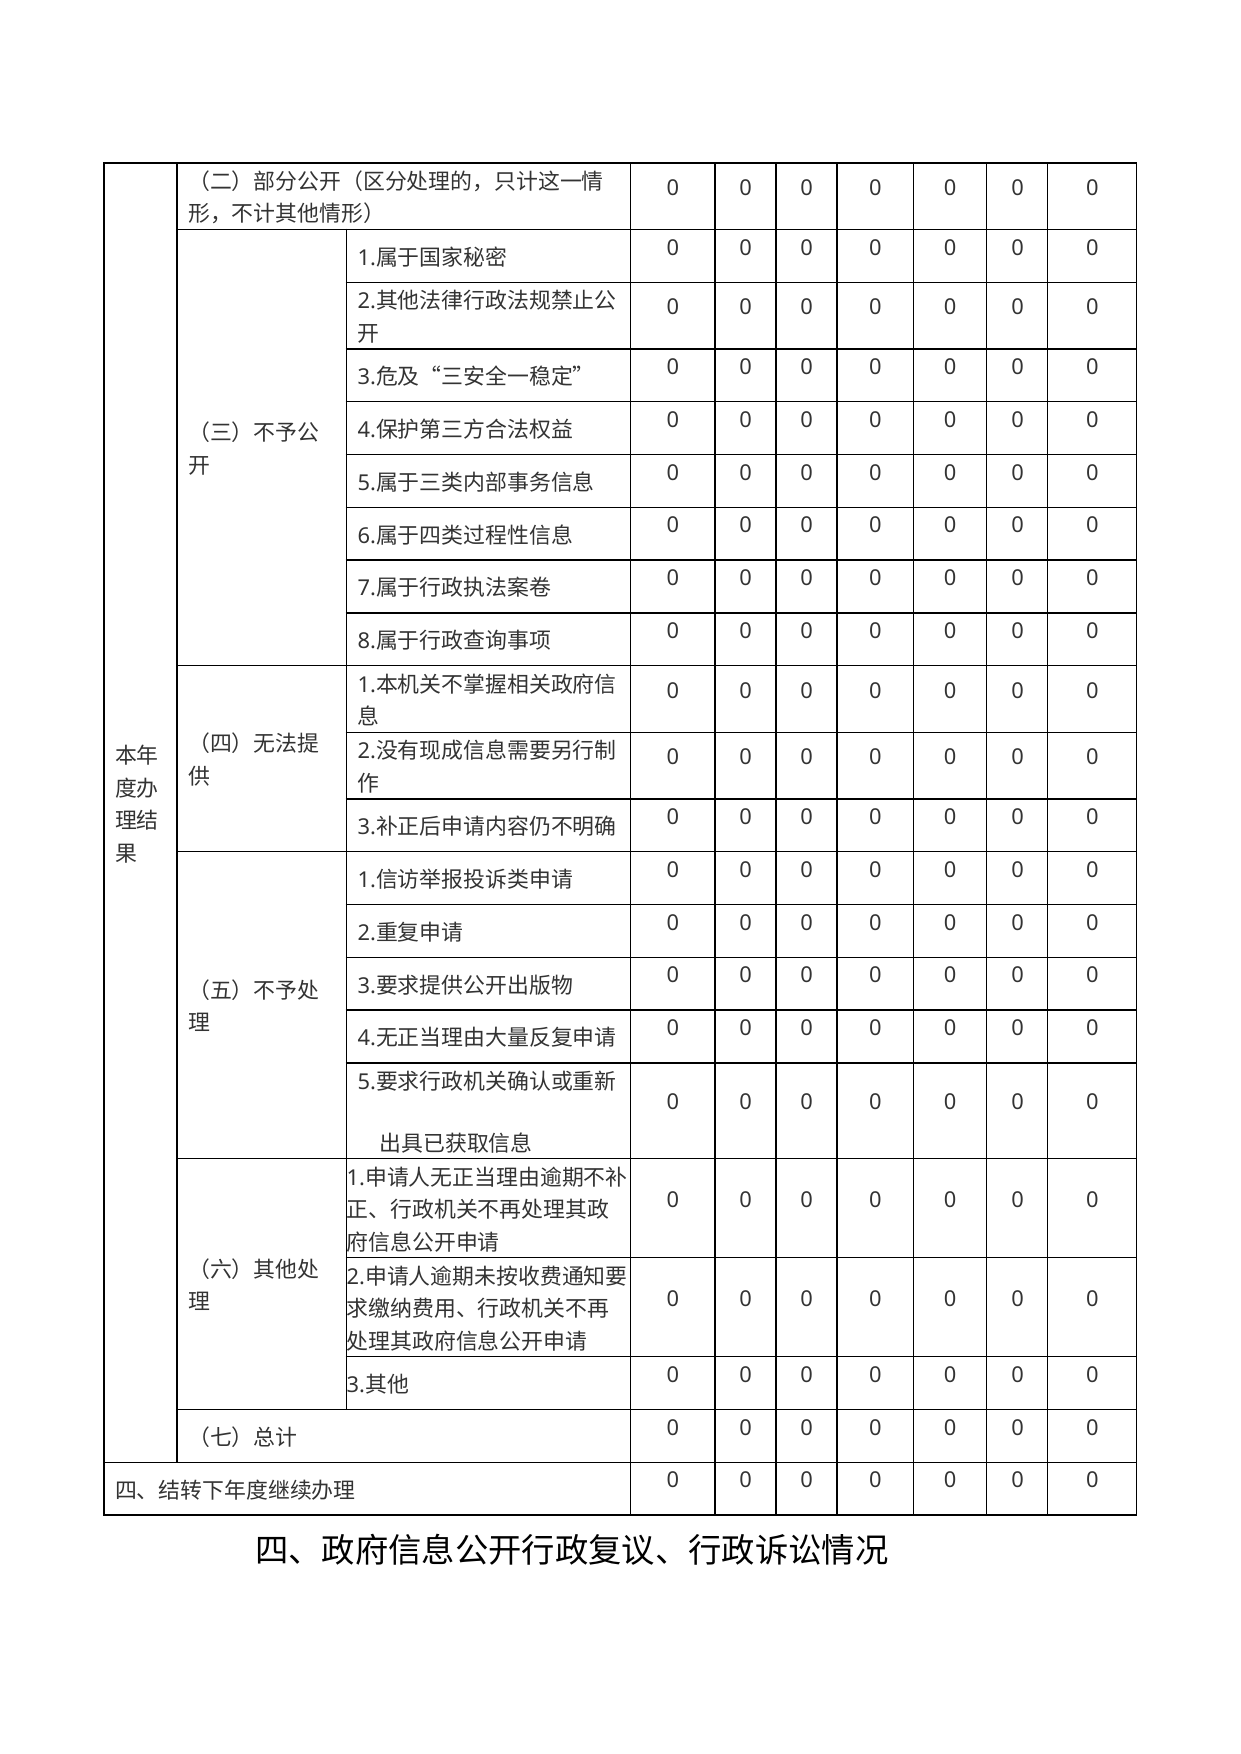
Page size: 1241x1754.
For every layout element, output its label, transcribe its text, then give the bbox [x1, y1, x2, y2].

table_cell 0 [838, 508, 913, 559]
table_cell 0 [631, 733, 714, 798]
table_cell 0 [1048, 614, 1136, 665]
table_cell 0 [914, 1011, 986, 1062]
table_cell 0 [716, 1410, 775, 1461]
table_cell 0 [777, 455, 836, 506]
table_cell 0 [838, 1463, 913, 1514]
table_cell 0 [987, 614, 1047, 665]
table_cell 0 [987, 402, 1047, 453]
table_cell 0 [987, 1064, 1047, 1158]
table_cell 0 [777, 1410, 836, 1461]
table_cell 0 [777, 733, 836, 798]
table_cell （七）总计 [178, 1410, 630, 1461]
table_cell 0 [631, 800, 714, 851]
table_cell 7.属于行政执法案卷 [347, 561, 630, 612]
text 四、政府信息公开行政复议、行政诉讼情况 [187, 1516, 1053, 1581]
table_cell 0 [777, 1159, 836, 1257]
table_cell 0 [914, 614, 986, 665]
table_cell 0 [716, 561, 775, 612]
table_cell 0 [987, 230, 1047, 281]
table_cell 4.保护第三方合法权益 [347, 402, 630, 453]
table_cell 0 [631, 905, 714, 956]
table_cell 0 [716, 733, 775, 798]
table_cell 0 [987, 164, 1047, 228]
table_cell 0 [631, 561, 714, 612]
table_cell 0 [1048, 1357, 1136, 1409]
table_cell 0 [914, 800, 986, 851]
table_cell 0 [777, 1258, 836, 1356]
table_cell 8.属于行政查询事项 [347, 614, 630, 665]
table_cell （二）部分公开（区分处理的，只计这一情形，不计其他情形） [178, 164, 630, 228]
table_cell 0 [1048, 561, 1136, 612]
table_cell 0 [1048, 283, 1136, 348]
table_cell 0 [777, 164, 836, 228]
table_cell 0 [631, 852, 714, 903]
table_cell 0 [1048, 733, 1136, 798]
table_cell 0 [777, 1357, 836, 1409]
table_cell 0 [914, 852, 986, 903]
table_cell 0 [987, 508, 1047, 559]
table_cell 0 [716, 800, 775, 851]
table_cell 0 [987, 800, 1047, 851]
table_cell 0 [716, 1258, 775, 1356]
table_cell 0 [914, 402, 986, 453]
table_cell 0 [716, 1159, 775, 1257]
table_cell 0 [1048, 666, 1136, 731]
table_cell 0 [1048, 1410, 1136, 1461]
table_cell 0 [716, 666, 775, 731]
table_cell 0 [838, 283, 913, 348]
table_cell 0 [914, 1258, 986, 1356]
table_cell 0 [777, 283, 836, 348]
table_cell 0 [987, 666, 1047, 731]
table_cell 0 [777, 852, 836, 903]
table_cell 0 [987, 1357, 1047, 1409]
table_cell 0 [838, 958, 913, 1009]
table_cell 0 [987, 561, 1047, 612]
table_cell 0 [838, 350, 913, 401]
table_cell 0 [987, 905, 1047, 956]
table_cell 0 [838, 852, 913, 903]
table_cell 0 [631, 666, 714, 731]
table_cell 0 [777, 508, 836, 559]
table_cell 0 [777, 905, 836, 956]
table_cell 6.属于四类过程性信息 [347, 508, 630, 559]
table_cell 0 [716, 852, 775, 903]
table_cell 0 [838, 1159, 913, 1257]
table_cell 0 [838, 1410, 913, 1461]
table_cell 0 [777, 230, 836, 281]
table_cell 1.申请人无正当理由逾期不补正、行政机关不再处理其政府信息公开申请 [347, 1159, 630, 1257]
table_cell 0 [987, 1463, 1047, 1514]
table_cell 0 [716, 614, 775, 665]
table_cell 5.要求行政机关确认或重新 出具已获取信息 [347, 1064, 630, 1158]
table_cell 0 [716, 283, 775, 348]
table_cell 0 [777, 1463, 836, 1514]
table_cell 0 [987, 283, 1047, 348]
table_cell 0 [1048, 455, 1136, 506]
table_cell 2.重复申请 [347, 905, 630, 956]
table_cell 0 [716, 455, 775, 506]
table_cell 0 [914, 958, 986, 1009]
table_cell （四）无法提供 [178, 666, 346, 851]
table_cell 0 [777, 561, 836, 612]
table_cell 1.信访举报投诉类申请 [347, 852, 630, 903]
table_cell 0 [838, 561, 913, 612]
table_cell 0 [838, 666, 913, 731]
table_cell 4.无正当理由大量反复申请 [347, 1011, 630, 1062]
table_cell 0 [914, 508, 986, 559]
table_cell 0 [777, 1064, 836, 1158]
table_cell （三）不予公开 [178, 230, 346, 665]
table_cell 0 [1048, 1258, 1136, 1356]
table_cell 3.其他 [347, 1357, 630, 1409]
table_cell 0 [777, 958, 836, 1009]
table_cell 0 [716, 958, 775, 1009]
table_cell 0 [914, 230, 986, 281]
table_cell 0 [631, 402, 714, 453]
table_cell 0 [1048, 800, 1136, 851]
table_cell 0 [914, 283, 986, 348]
table_cell 0 [716, 164, 775, 228]
table_cell 0 [914, 905, 986, 956]
table_cell 0 [631, 1258, 714, 1356]
table_cell 四、结转下年度继续办理 [105, 1463, 630, 1514]
table_cell 0 [631, 164, 714, 228]
table_cell 0 [631, 614, 714, 665]
table_cell 0 [777, 800, 836, 851]
table_cell 0 [987, 1011, 1047, 1062]
table_cell 0 [987, 852, 1047, 903]
table_cell 3.危及“三安全一稳定” [347, 350, 630, 401]
table_cell 0 [1048, 1064, 1136, 1158]
table_cell 0 [914, 1064, 986, 1158]
table_cell 0 [716, 350, 775, 401]
table_cell 0 [838, 1064, 913, 1158]
table_cell 0 [1048, 402, 1136, 453]
table_cell 0 [716, 230, 775, 281]
table_cell 0 [631, 350, 714, 401]
table_cell 0 [987, 1159, 1047, 1257]
table_cell 0 [987, 733, 1047, 798]
table_cell 3.补正后申请内容仍不明确 [347, 800, 630, 851]
table_cell 0 [777, 402, 836, 453]
table_cell 0 [631, 958, 714, 1009]
table_cell 0 [914, 350, 986, 401]
table_cell 0 [838, 614, 913, 665]
table_cell 0 [838, 455, 913, 506]
table_cell 0 [987, 455, 1047, 506]
table_cell 2.没有现成信息需要另行制作 [347, 733, 630, 798]
table_cell （五）不予处理 [178, 852, 346, 1158]
table_cell 0 [1048, 350, 1136, 401]
table_cell 0 [1048, 1011, 1136, 1062]
table_cell 0 [631, 230, 714, 281]
table_cell 0 [987, 1258, 1047, 1356]
table_cell 0 [1048, 905, 1136, 956]
table_cell 0 [1048, 230, 1136, 281]
table_cell 3.要求提供公开出版物 [347, 958, 630, 1009]
table_cell 三、本年度办理结果 [105, 164, 176, 1461]
table_cell 0 [838, 733, 913, 798]
table_cell 0 [838, 230, 913, 281]
table_cell 0 [716, 1064, 775, 1158]
table_cell 0 [838, 402, 913, 453]
table_cell 0 [631, 455, 714, 506]
table_cell 0 [631, 1463, 714, 1514]
table_cell （六）其他处理 [178, 1159, 346, 1409]
table_cell 0 [716, 1011, 775, 1062]
table_cell 0 [914, 455, 986, 506]
table_cell 0 [1048, 852, 1136, 903]
table_cell 0 [838, 1011, 913, 1062]
table_cell 0 [914, 1159, 986, 1257]
table_cell 0 [914, 666, 986, 731]
table_cell 0 [777, 614, 836, 665]
table_cell 0 [987, 350, 1047, 401]
table_cell 0 [987, 1410, 1047, 1461]
table_cell 0 [716, 402, 775, 453]
table_cell 0 [631, 1011, 714, 1062]
table_cell 0 [1048, 958, 1136, 1009]
table_cell 0 [631, 1159, 714, 1257]
table_cell 0 [716, 905, 775, 956]
table_cell 0 [631, 508, 714, 559]
table_cell 0 [1048, 508, 1136, 559]
table_cell 0 [838, 164, 913, 228]
table_cell 0 [914, 733, 986, 798]
table_cell 0 [1048, 164, 1136, 228]
table_cell 2.申请人逾期未按收费通知要求缴纳费用、行政机关不再处理其政府信息公开申请 [347, 1258, 630, 1356]
table_cell 0 [838, 905, 913, 956]
table_cell 0 [631, 1357, 714, 1409]
table_cell 0 [716, 1357, 775, 1409]
table_cell 0 [914, 561, 986, 612]
table_cell 0 [716, 1463, 775, 1514]
table_cell 0 [777, 666, 836, 731]
table_cell 0 [631, 1064, 714, 1158]
table_cell 0 [838, 1258, 913, 1356]
table_cell 0 [914, 164, 986, 228]
table_cell 0 [914, 1410, 986, 1461]
table_cell 0 [838, 800, 913, 851]
table_cell 5.属于三类内部事务信息 [347, 455, 630, 506]
table_cell 2.其他法律行政法规禁止公开 [347, 283, 630, 348]
table_cell 0 [1048, 1463, 1136, 1514]
table_cell 1.属于国家秘密 [347, 230, 630, 281]
table_cell 0 [631, 283, 714, 348]
table_cell 0 [1048, 1159, 1136, 1257]
table_cell 0 [987, 958, 1047, 1009]
table_cell 1.本机关不掌握相关政府信息 [347, 666, 630, 731]
table_cell 0 [914, 1357, 986, 1409]
table_cell 0 [631, 1410, 714, 1461]
table_cell 0 [777, 350, 836, 401]
table_cell 0 [716, 508, 775, 559]
table_cell 0 [838, 1357, 913, 1409]
table_cell 0 [914, 1463, 986, 1514]
table_cell 0 [777, 1011, 836, 1062]
